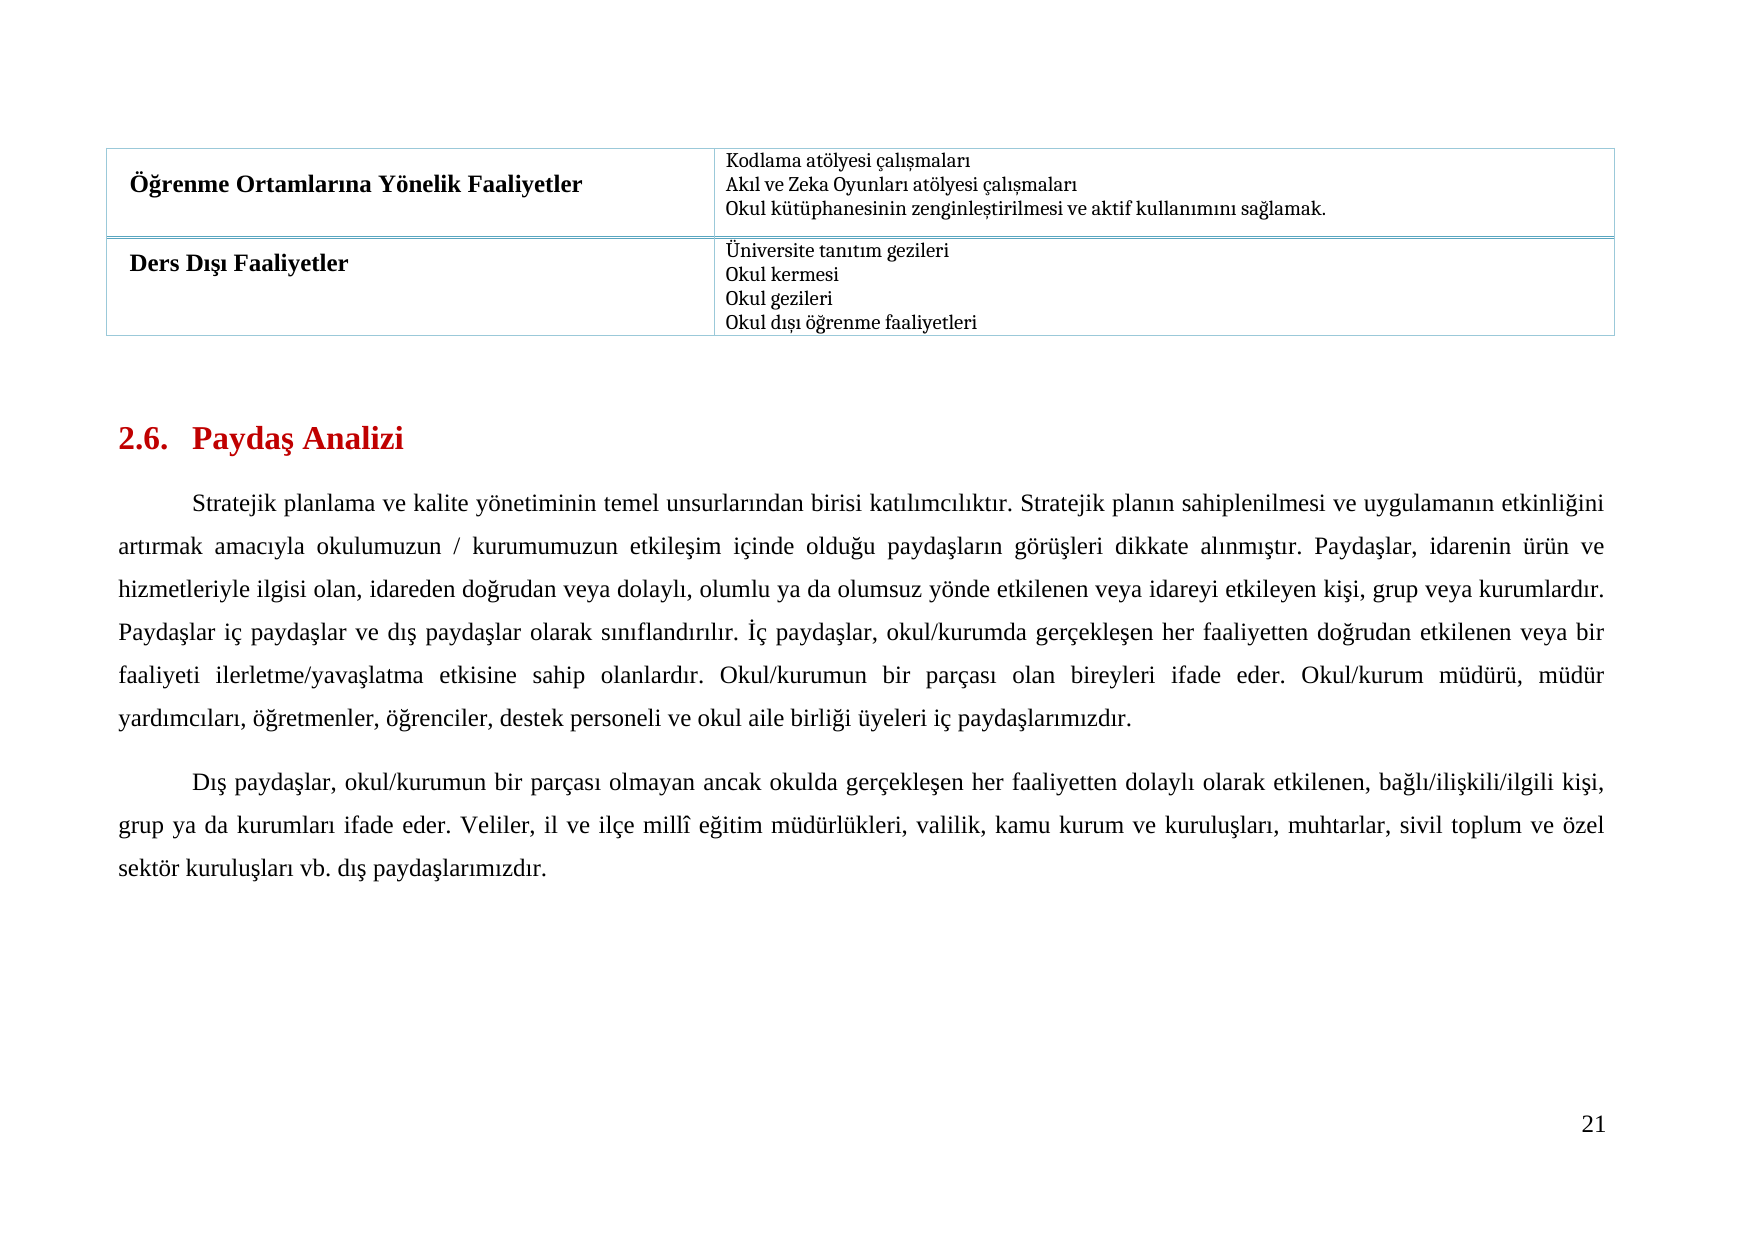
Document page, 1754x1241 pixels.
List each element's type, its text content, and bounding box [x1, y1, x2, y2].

text Stratejik planlama ve kalite yönetiminin temel unsurlarından birisi katılımcılıktır. Stratejik planın sahiplenilmesi ve uygulamanın etkinliğini artırmak amacıyla okulumuzun / kurumumuzun etkileşim içinde olduğu paydaşların görüşleri dikkate alınmıştır. Paydaşlar, idarenin ürün ve hizmetleriyle ilgisi olan, idareden doğrudan veya dolaylı, olumlu ya da olumsuz yönde etkilenen veya idareyi etkileyen kişi, grup veya kurumlardır. Paydaşlar iç paydaşlar ve dış paydaşlar olarak sınıflandırılır. İç paydaşlar, okul/kurumda gerçekleşen her faaliyetten doğrudan etkilenen veya bir faaliyeti ilerletme/yavaşlatma etkisine sahip olanlardır. Okul/kurumun bir parçası olan bireyleri ifade eder. Okul/kurum müdürü, müdür yardımcıları, öğretmenler, öğrenciler, destek personeli ve okul aile birliği üyeleri iç paydaşlarımızdır. [118, 488, 1606, 732]
table_cell Ders Dışı Faaliyetler [107, 239, 714, 334]
subtitle 2.6. Paydaş Analizi [118, 419, 1606, 457]
text Dış paydaşlar, okul/kurumun bir parçası olmayan ancak okulda gerçekleşen her faaliyetten dolaylı olarak etkilenen, bağlı/ilişkili/ilgili kişi, grup ya da kurumları ifade eder. Veliler, il ve ilçe millî eğitim müdürlükleri, valilik, kamu kurum ve kuruluşları, muhtarlar, sivil toplum ve özel sektör kuruluşları vb. dış paydaşlarımızdır. [118, 767, 1606, 882]
table_cell Kodlama atölyesi çalışmaları Akıl ve Zeka Oyunları atölyesi çalışmaları Okul kütüphanesinin zenginleştirilmesi ve aktif kullanımını sağlamak. [715, 149, 1614, 236]
table_cell Üniversite tanıtım gezileri Okul kermesi Okul gezileri Okul dışı öğrenme faaliyetleri [715, 239, 1614, 334]
table_cell Öğrenme Ortamlarına Yönelik Faaliyetler [107, 149, 714, 236]
